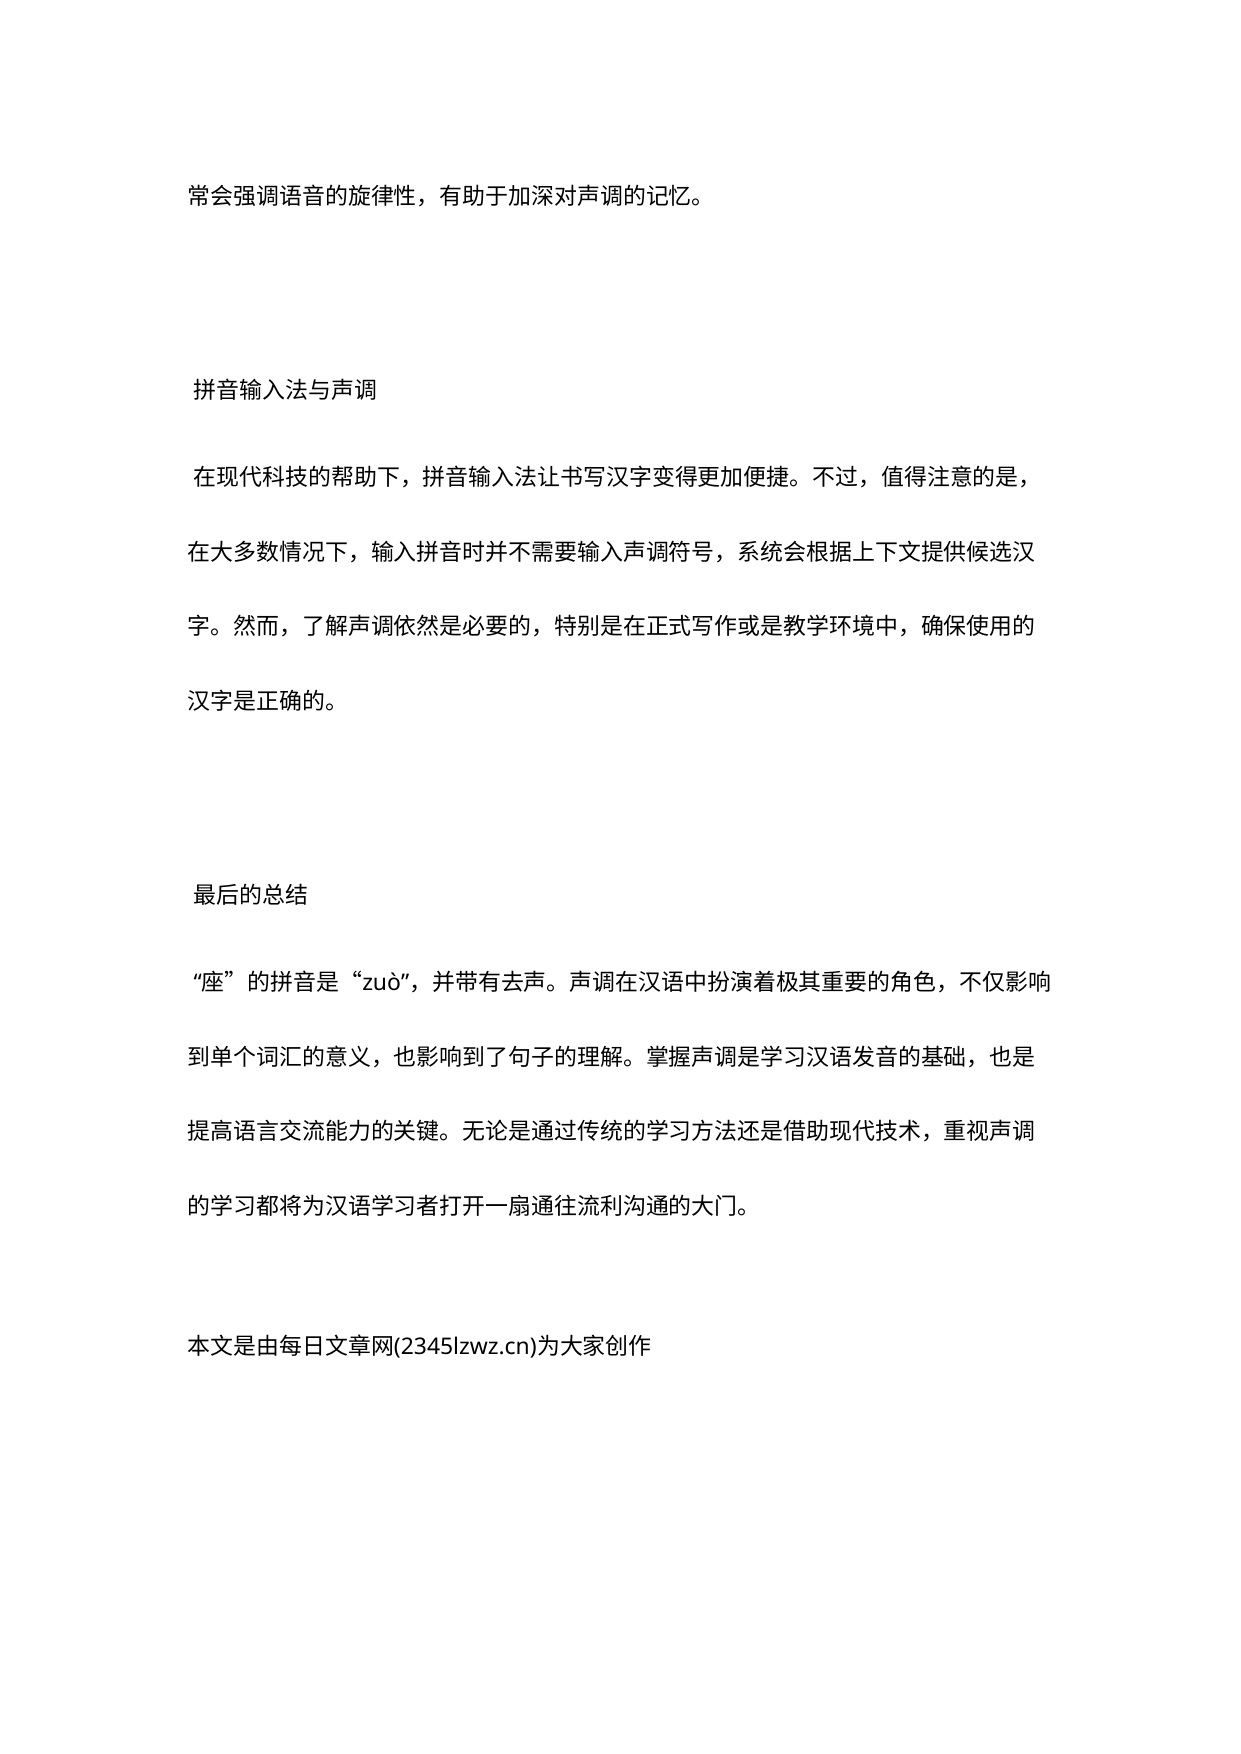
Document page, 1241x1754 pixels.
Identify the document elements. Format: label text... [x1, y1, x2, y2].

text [187, 162, 1053, 227]
text 拼音输入法与声调 [187, 356, 1053, 421]
text 最后的总结 [187, 861, 1053, 926]
text 本文是由每日文章网(2345lzwz.cn)为大家创作 [187, 1312, 1053, 1377]
text “座”的拼音是“zuò”，并带有去声。声调在汉语中扮演着极其重要的角色，不仅影响到单个词汇的意义，也影响到了句子的理解。掌握声调是学习汉语发音的基础，也是提高语言交流能力的关键。无论是通过传统的学习方法还是借助现代技术，重视声调的学习都将为汉语学习者打开一扇通往流利沟通的大门。 [187, 948, 1053, 1237]
text 在现代科技的帮助下，拼音输入法让书写汉字变得更加便捷。不过，值得注意的是，在大多数情况下，输入拼音时并不需要输入声调符号，系统会根据上下文提供候选汉字。然而，了解声调依然是必要的，特别是在正式写作或是教学环境中，确保使用的汉字是正确的。 [187, 443, 1053, 732]
